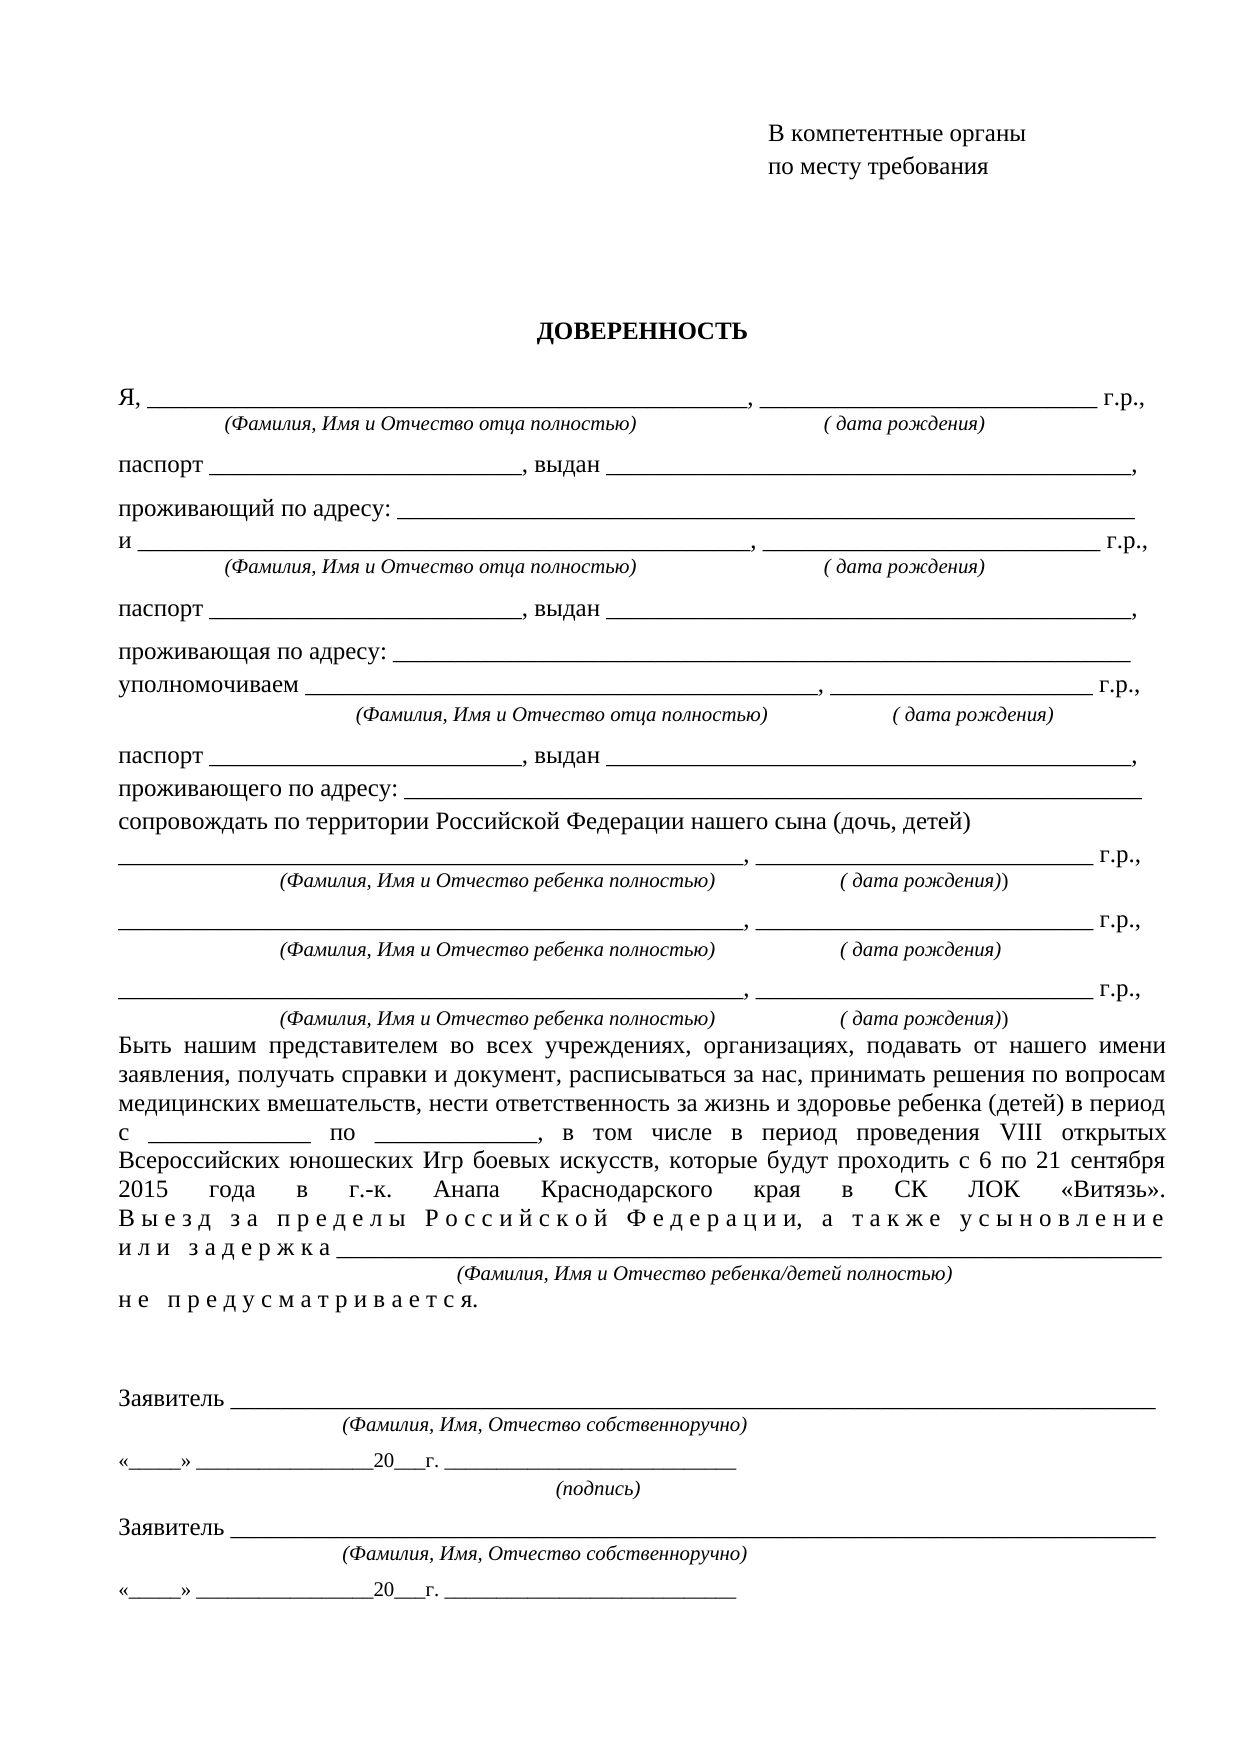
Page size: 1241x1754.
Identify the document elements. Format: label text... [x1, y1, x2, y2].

text (подпись) [118, 1476, 1167, 1500]
text н е п р е д у с м а т р и в а е т с я. [118, 1284, 1167, 1313]
text проживающий по адресу: ___________________________________________________________ [118, 493, 1167, 521]
text Заявитель __________________________________________________________________________ [118, 1383, 1167, 1412]
text (Фамилия, Имя и Отчество отца полностью) ( дата рождения) [118, 411, 1167, 435]
text Я, ________________________________________________, ___________________________ г.р., [118, 382, 1167, 411]
text сопровождать по территории Российской Федерации нашего сына (дочь, детей) [118, 806, 1167, 835]
text (Фамилия, Имя и Отчество отца полностью) ( дата рождения) [118, 702, 1167, 726]
text __________________________________________________, ___________________________ г.р., [118, 904, 1167, 933]
text Заявитель __________________________________________________________________________ [118, 1512, 1167, 1541]
text «_____» _________________20___г. ____________________________ [118, 1577, 1167, 1601]
text (Фамилия, Имя, Отчество собственноручно) [118, 1541, 1167, 1565]
text уполномочиваем _________________________________________, _____________________ г.р., [118, 669, 1167, 698]
text проживающая по адресу: ___________________________________________________________ [118, 636, 1167, 665]
text по месту требования [768, 151, 1167, 180]
text Быть нашим представителем во всех учреждениях, организациях, подавать от нашего имени заявления, получать справки и документ, расписываться за нас, принимать решения по вопросам медицинских вмешательств, нести ответственность за жизнь и здоровье ребенка (детей) в период с _____________ по _____________, в том числе в период проведения VIII открытых Всероссийских юношеских Игр боевых искусств, которые будут проходить с 6 по 21 сентября 2015 года в г.-к. Анапа Краснодарского края в СК ЛОК «Витязь». В ы е з д з а п р е д е л ы Р о с с и й с к о й Ф е д е р а ц и и, а т а к ж е у с ы н о в л е н и е и л и з а д е р ж к а __________________________________________________________________ [118, 1030, 1167, 1260]
text (Фамилия, Имя и Отчество ребенка/детей полностью) [118, 1260, 1167, 1284]
text (Фамилия, Имя и Отчество ребенка полностью) ( дата рождения) [118, 937, 1167, 961]
text (Фамилия, Имя, Отчество собственноручно) [118, 1412, 1167, 1436]
text (Фамилия, Имя и Отчество ребенка полностью) ( дата рождения)) [118, 868, 1167, 892]
text паспорт _________________________, выдан __________________________________________, [118, 593, 1167, 622]
text паспорт _________________________, выдан __________________________________________, [118, 449, 1167, 478]
text и _________________________________________________, ___________________________ г.р., [118, 526, 1167, 554]
text «_____» _________________20___г. ____________________________ [118, 1448, 1167, 1472]
text проживающего по адресу: ___________________________________________________________ [118, 773, 1167, 802]
text паспорт _________________________, выдан __________________________________________, [118, 740, 1167, 769]
text __________________________________________________, ___________________________ г.р., [118, 839, 1167, 868]
text В компетентные органы [768, 118, 1167, 147]
text ДОВЕРЕННОСТЬ [118, 316, 1167, 345]
text (Фамилия, Имя и Отчество ребенка полностью) ( дата рождения)) [118, 1006, 1167, 1030]
text __________________________________________________, ___________________________ г.р., [118, 973, 1167, 1002]
text (Фамилия, Имя и Отчество отца полностью) ( дата рождения) [118, 554, 1167, 578]
